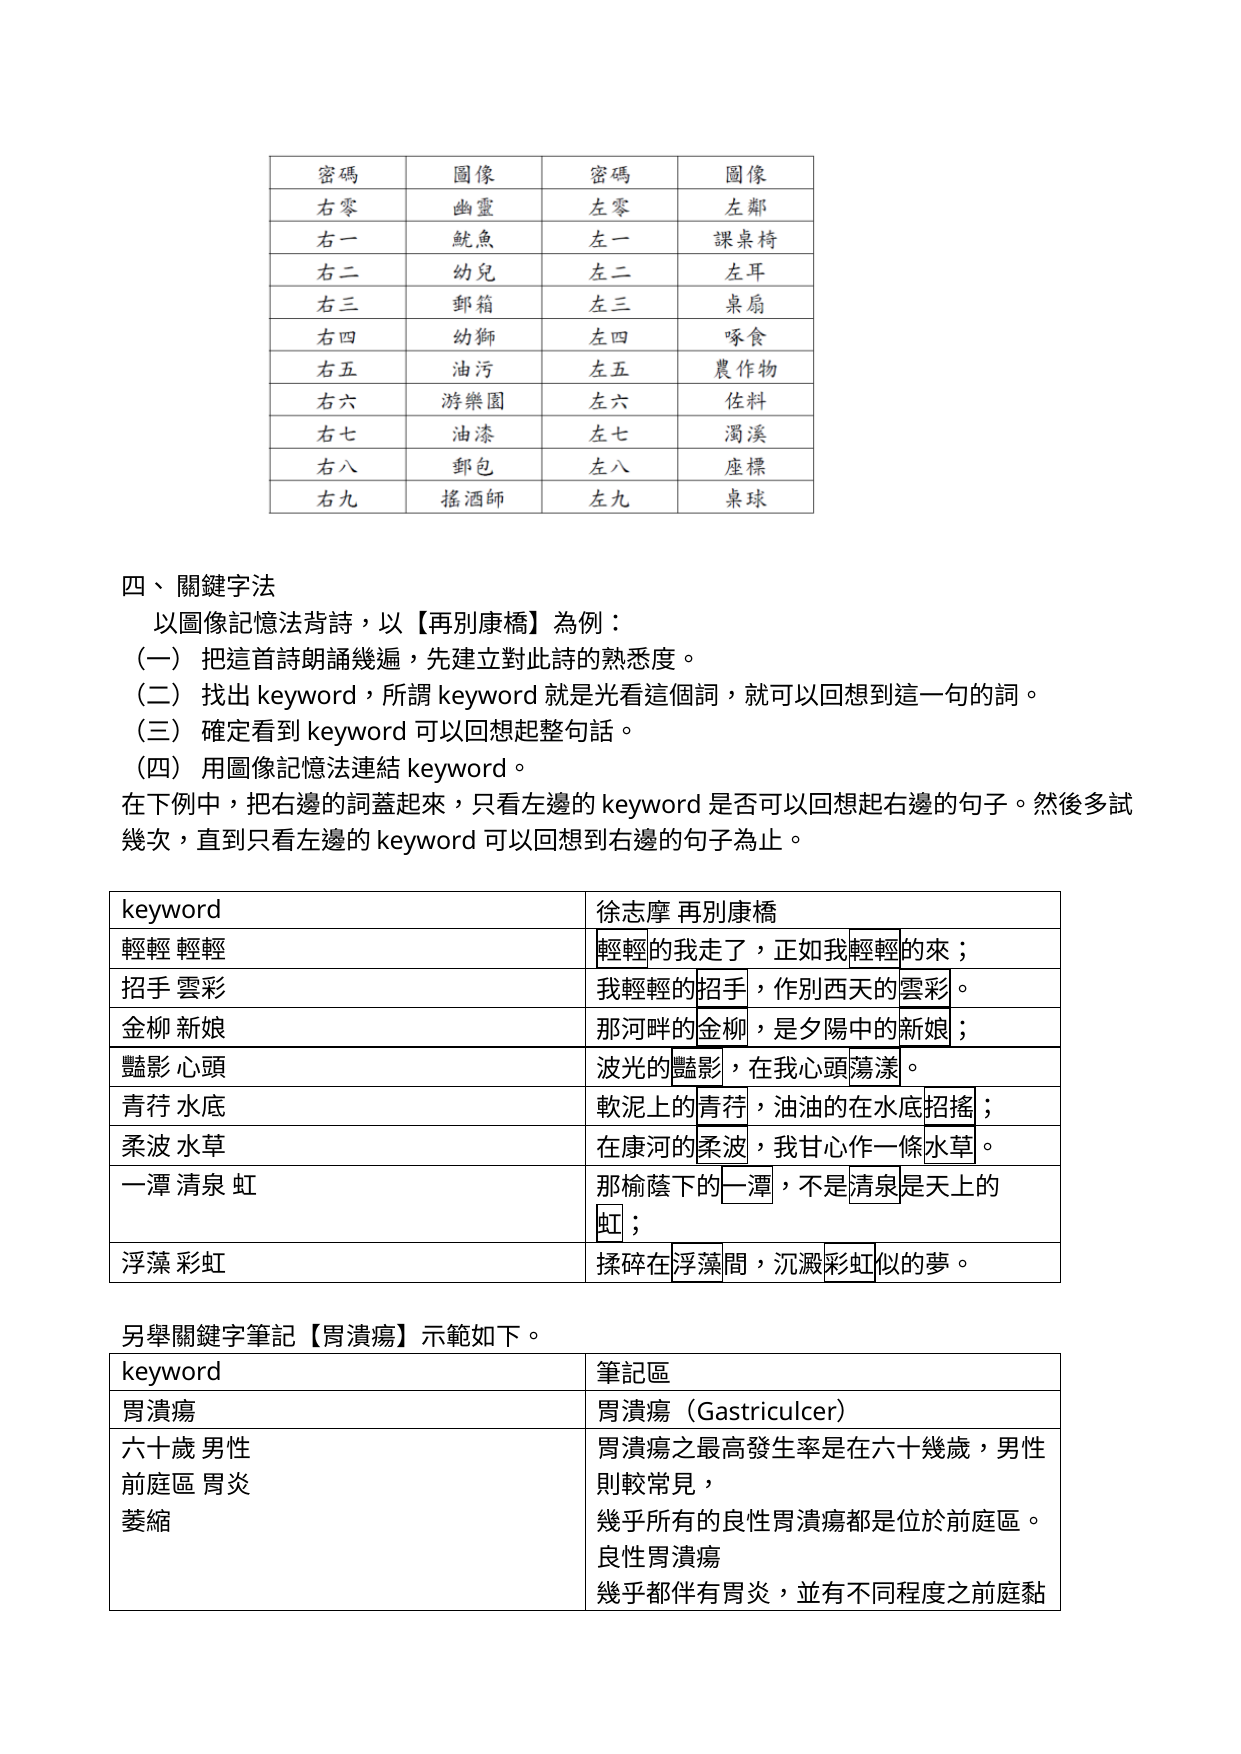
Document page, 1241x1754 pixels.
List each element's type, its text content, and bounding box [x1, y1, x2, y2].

table_cell 胃潰瘍（Gastriculcer） [586, 1391, 1060, 1427]
text （四） 用圖像記憶法連結keyword。 [121, 748, 1134, 784]
table_cell 輕輕的我走了，正如我輕輕的來； [648, 929, 849, 968]
table_header 徐志摩 再別康橋 [586, 892, 1060, 928]
table_cell 我輕輕的招手，作別西天的雲彩。 [748, 969, 899, 1007]
table_cell 軟泥上的青荇，油油的在水底招搖； [586, 1087, 696, 1125]
table_cell 輕輕的我走了，正如我輕輕的來； [901, 929, 1060, 968]
table_header 筆記區 [586, 1354, 1060, 1390]
text （二） 找出keyword，所謂keyword 就是光看這個詞，就可以回想到這一句的詞。 [121, 676, 1134, 712]
table_cell 軟泥上的青荇，油油的在水底招搖； [748, 1087, 924, 1125]
table_cell 波光的豔影，在我心頭蕩漾。 [850, 1049, 899, 1085]
table_cell 那河畔的金柳，是夕陽中的新娘； [586, 1008, 696, 1046]
table_header keyword [110, 1354, 585, 1390]
text 四、 關鍵字法 [121, 567, 1134, 603]
table_cell 青荇 水底 [110, 1087, 585, 1125]
picture [245, 141, 832, 530]
table_cell 那榆蔭下的一潭，不是清泉是天上的虹； [586, 1166, 1060, 1242]
text 在下例中，把右邊的詞蓋起來，只看左邊的keyword 是否可以回想起右邊的句子。然後多試幾次，直到只看左邊的keyword 可以回想到右邊的句子為止。 [121, 784, 1134, 857]
table_cell 柔波 水草 [110, 1126, 585, 1164]
table_cell 一潭 清泉 虹 [110, 1166, 585, 1242]
table_cell 波光的豔影，在我心頭蕩漾。 [901, 1048, 1060, 1086]
table_cell 輕輕的我走了，正如我輕輕的來； [850, 930, 899, 967]
table_cell 揉碎在浮藻間，沉澱彩虹似的夢。 [586, 1243, 671, 1282]
table_cell 我輕輕的招手，作別西天的雲彩。 [586, 969, 696, 1007]
table_cell 浮藻 彩虹 [110, 1243, 585, 1282]
table_cell 在康河的柔波，我甘心作一條水草。 [976, 1126, 1060, 1164]
table_cell 軟泥上的青荇，油油的在水底招搖； [976, 1087, 1060, 1125]
table_cell 揉碎在浮藻間，沉澱彩虹似的夢。 [825, 1244, 874, 1281]
table_cell 金柳 新娘 [110, 1008, 585, 1046]
table_cell 六十歲 男性 前庭區 胃炎 萎縮 [110, 1429, 585, 1610]
table_cell 我輕輕的招手，作別西天的雲彩。 [951, 969, 1060, 1007]
table_cell 揉碎在浮藻間，沉澱彩虹似的夢。 [876, 1243, 1060, 1282]
table_cell 輕輕的我走了，正如我輕輕的來； [598, 930, 647, 967]
text 另舉關鍵字筆記【胃潰瘍】示範如下。 [121, 1317, 1134, 1353]
text 以圖像記憶法背詩，以【再別康橋】為例： [121, 603, 1134, 639]
table_cell 胃潰瘍 [110, 1391, 585, 1427]
table_cell 那河畔的金柳，是夕陽中的新娘； [951, 1008, 1060, 1046]
table_cell 輕輕 輕輕 [110, 929, 585, 968]
text （三） 確定看到keyword 可以回想起整句話。 [121, 712, 1134, 748]
table_cell 揉碎在浮藻間，沉澱彩虹似的夢。 [673, 1244, 722, 1281]
table_header keyword [110, 892, 585, 928]
table_cell 揉碎在浮藻間，沉澱彩虹似的夢。 [723, 1243, 824, 1282]
table_cell 在康河的柔波，我甘心作一條水草。 [586, 1126, 696, 1164]
table_cell 波光的豔影，在我心頭蕩漾。 [586, 1048, 671, 1086]
table_cell 在康河的柔波，我甘心作一條水草。 [748, 1126, 924, 1164]
table_cell 波光的豔影，在我心頭蕩漾。 [673, 1049, 722, 1085]
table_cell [586, 1429, 1060, 1610]
text （一） 把這首詩朗誦幾遍，先建立對此詩的熟悉度。 [121, 639, 1134, 676]
table_cell 豔影 心頭 [110, 1048, 585, 1086]
table_cell 招手 雲彩 [110, 969, 585, 1007]
table_cell 那河畔的金柳，是夕陽中的新娘； [748, 1008, 899, 1046]
table_cell 波光的豔影，在我心頭蕩漾。 [723, 1048, 849, 1086]
